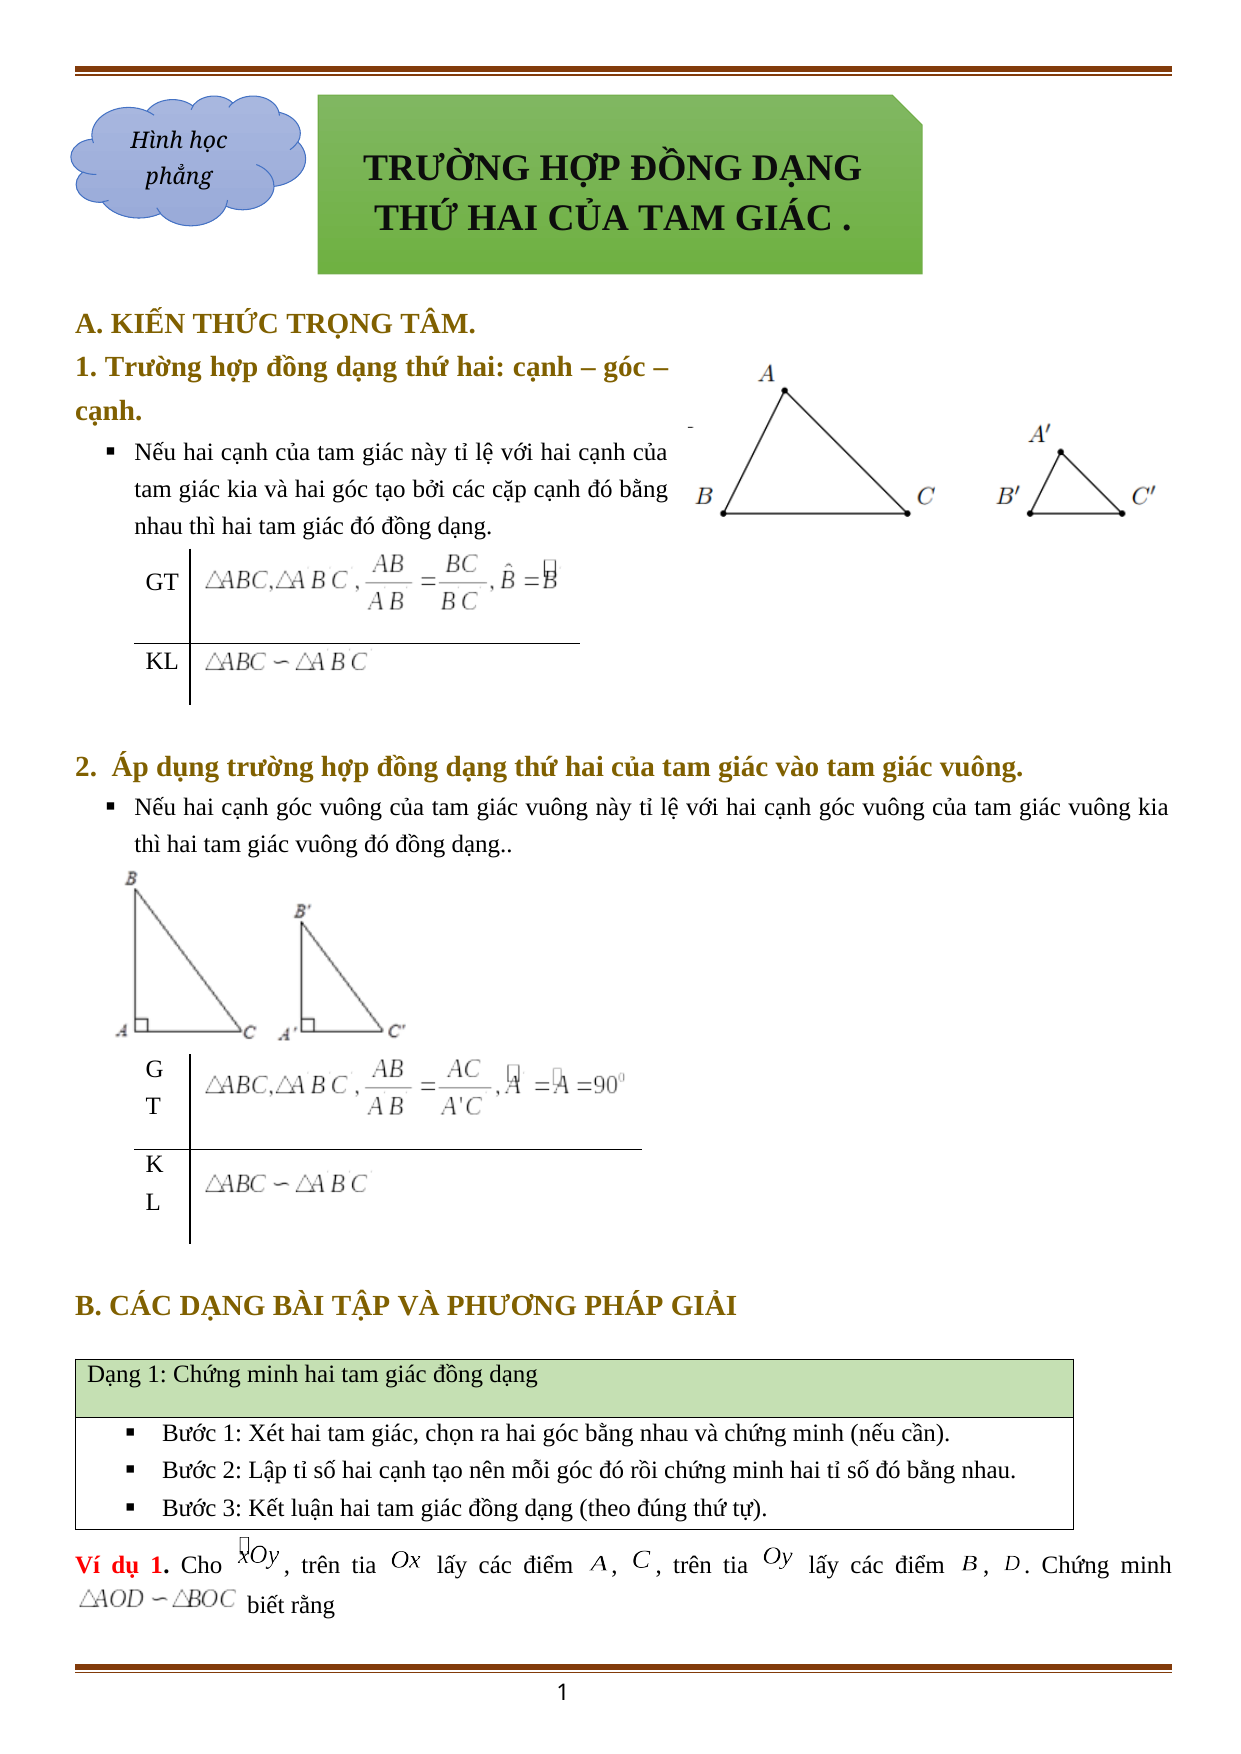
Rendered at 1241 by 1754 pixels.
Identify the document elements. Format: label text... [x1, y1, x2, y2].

table_cell KL [134, 1150, 189, 1244]
table_header GT [134, 549, 189, 643]
picture [75, 865, 406, 1054]
table_cell [191, 644, 580, 705]
picture [687, 352, 1172, 530]
list Nếu hai cạnh góc vuông của tam giác vuông này tỉ lệ với hai cạnh góc vuông của tam giác vuông kia thì hai tam giác vuông đó đồng dạng.. [104, 792, 1172, 859]
text B. CÁC DẠNG BÀI TẬP VÀ PHƯƠNG PHÁP GIẢI [75, 1288, 1172, 1321]
table_cell [191, 1150, 642, 1244]
list Nếu hai cạnh của tam giác này tỉ lệ với hai cạnh của tam giác kia và hai góc tạo bởi các cặp cạnh đó bằng nhau thì hai tam giác đó đồng dạng. [104, 437, 1172, 540]
table_header [191, 549, 580, 643]
table_cell Bước 1: Xét hai tam giác, chọn ra hai góc bằng nhau và chứng minh (nếu cần). Bước 2: Lập tỉ số hai cạnh tạo nên mỗi góc đó rồi chứng minh hai tỉ số đó bằng nhau. Bước 3: Kết luận hai tam giác đồng dạng (theo đúng thứ tự). [76, 1418, 1073, 1529]
table_header Dạng 1: Chứng minh hai tam giác đồng dạng [76, 1360, 1073, 1417]
table_header GT [134, 1054, 189, 1148]
text A. KIẾN THỨC TRỌNG TÂM. [75, 306, 1172, 339]
text 2. Áp dụng trường hợp đồng dạng thứ hai của tam giác vào tam giác vuông. [75, 749, 1172, 782]
text Ví dụ 1. Cho , trên tia lấy các điểm , , trên tia lấy các điểm , . Chứng minh biết rằng [75, 1530, 1172, 1619]
table_cell KL [134, 644, 189, 705]
table_header [191, 1054, 642, 1148]
text 1. Trường hợp đồng dạng thứ hai: cạnh – góc – cạnh. [75, 349, 1172, 427]
